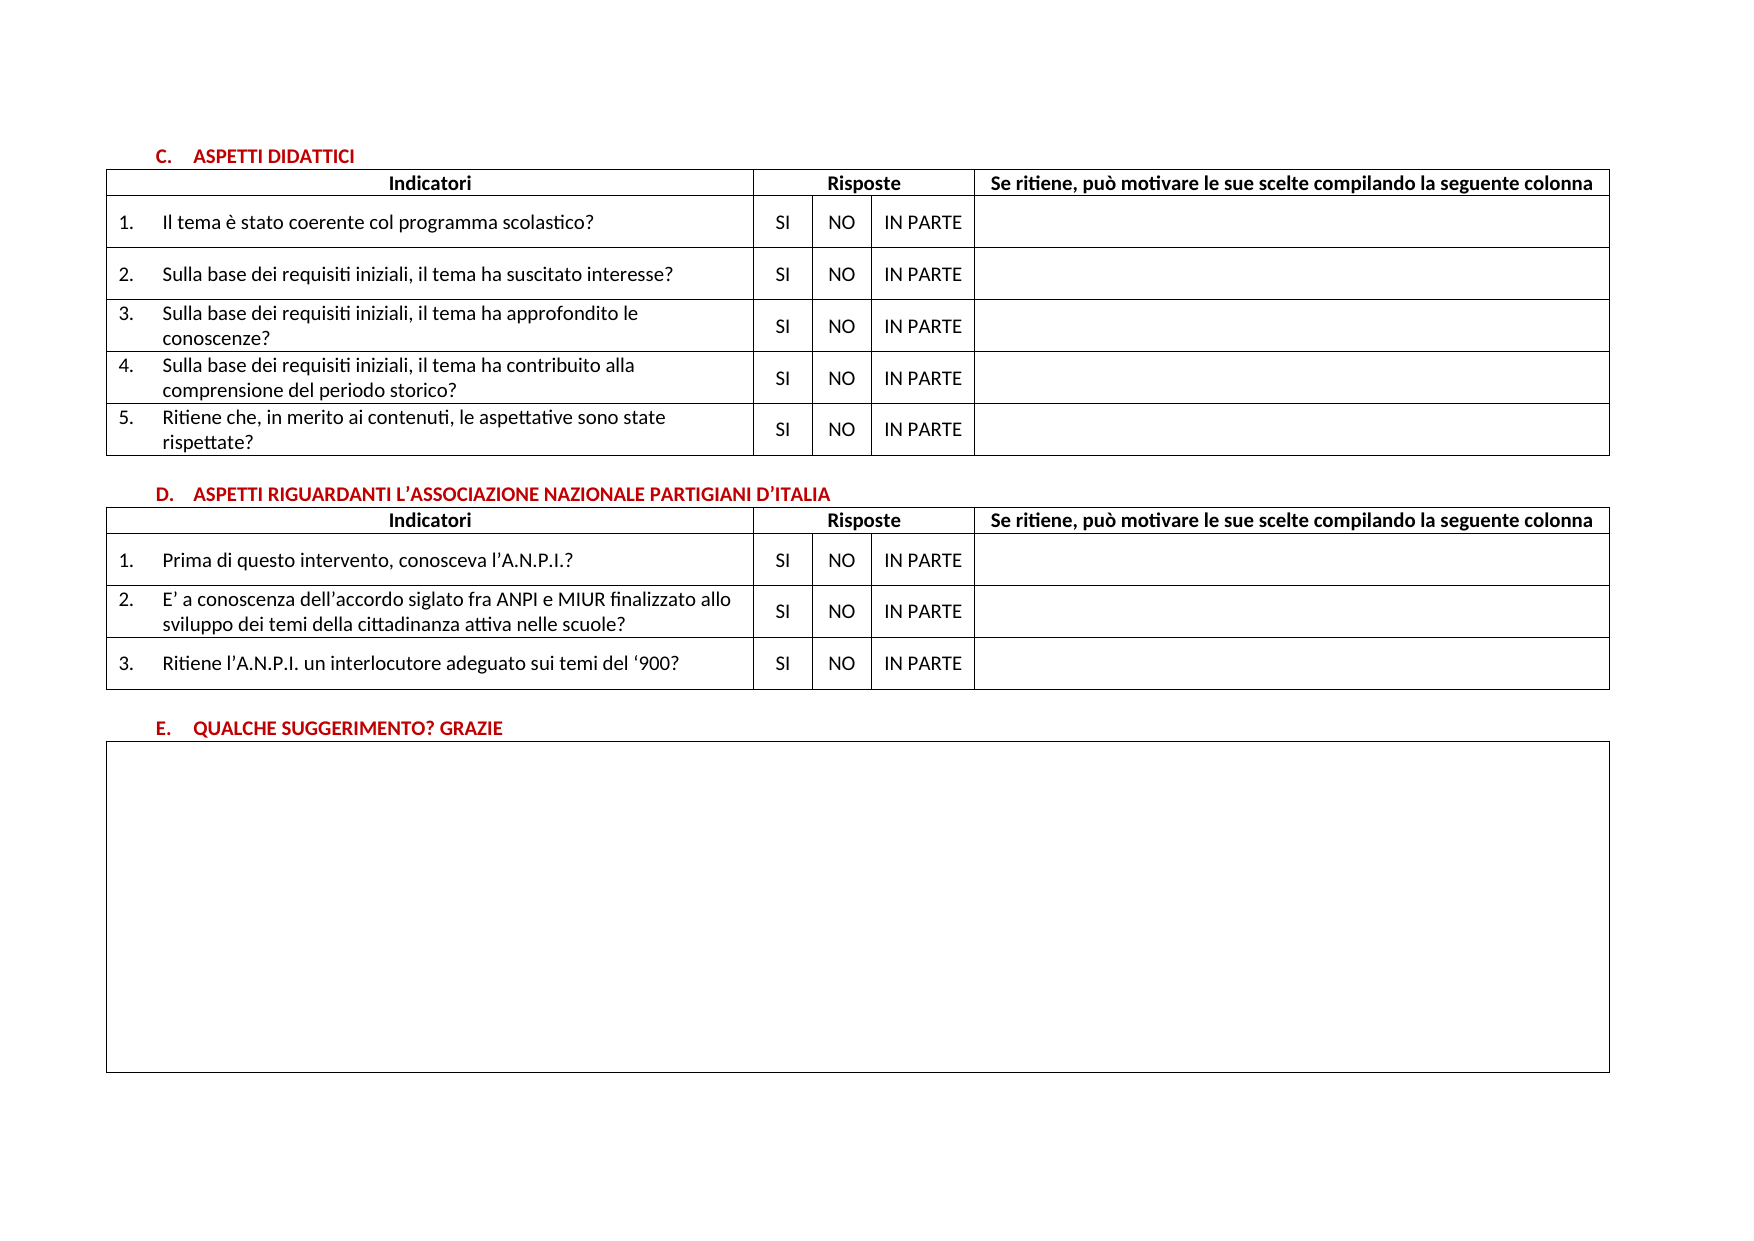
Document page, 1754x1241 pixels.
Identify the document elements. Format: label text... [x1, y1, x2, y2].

table_cell Ritiene che, in merito ai contenuti, le aspettative sono state rispettate? [107, 404, 753, 455]
table_cell IN PARTE [872, 586, 974, 637]
table_cell SI [754, 248, 812, 299]
table_cell [975, 196, 1609, 247]
table_cell SI [754, 352, 812, 403]
table_header Indicatori [107, 170, 753, 195]
list QUALCHE SUGGERIMENTO? GRAZIE [156, 715, 1606, 741]
table_cell Ritiene l’A.N.P.I. un interlocutore adeguato sui temi del ‘900? [107, 638, 753, 689]
table_cell [975, 300, 1609, 351]
table_header [107, 742, 1609, 1072]
table_cell [975, 404, 1609, 455]
table_cell NO [813, 586, 871, 637]
table_cell SI [754, 534, 812, 585]
table_cell IN PARTE [872, 300, 974, 351]
table_header Indicatori [107, 508, 753, 533]
table_cell [975, 248, 1609, 299]
table_cell SI [754, 196, 812, 247]
table_cell E’ a conoscenza dell’accordo siglato fra ANPI e MIUR finalizzato allo sviluppo dei temi della cittadinanza attiva nelle scuole? [107, 586, 753, 637]
table_cell Il tema è stato coerente col programma scolastico? [107, 196, 753, 247]
table_cell [975, 638, 1609, 689]
table_cell [975, 534, 1609, 585]
table_header Se ritiene, può motivare le sue scelte compilando la seguente colonna [975, 508, 1609, 533]
table_cell NO [813, 534, 871, 585]
list ASPETTI RIGUARDANTI L’ASSOCIAZIONE NAZIONALE PARTIGIANI D’ITALIA [156, 481, 1606, 507]
table_cell IN PARTE [872, 196, 974, 247]
table_cell NO [813, 638, 871, 689]
table_cell IN PARTE [872, 404, 974, 455]
table_header Se ritiene, può motivare le sue scelte compilando la seguente colonna [975, 170, 1609, 195]
table_cell SI [754, 638, 812, 689]
table_header Risposte [754, 508, 974, 533]
table_cell IN PARTE [872, 534, 974, 585]
table_cell Sulla base dei requisiti iniziali, il tema ha suscitato interesse? [107, 248, 753, 299]
table_cell Sulla base dei requisiti iniziali, il tema ha approfondito le conoscenze? [107, 300, 753, 351]
table_cell NO [813, 300, 871, 351]
table_cell [975, 352, 1609, 403]
table_cell SI [754, 586, 812, 637]
table_cell NO [813, 196, 871, 247]
table_cell [975, 586, 1609, 637]
table_cell Sulla base dei requisiti iniziali, il tema ha contribuito alla comprensione del periodo storico? [107, 352, 753, 403]
table_cell NO [813, 352, 871, 403]
table_cell IN PARTE [872, 638, 974, 689]
table_cell SI [754, 300, 812, 351]
table_cell Prima di questo intervento, conosceva l’A.N.P.I.? [107, 534, 753, 585]
list ASPETTI DIDATTICI [156, 143, 1606, 169]
table_cell NO [813, 404, 871, 455]
table_header Risposte [754, 170, 974, 195]
table_cell IN PARTE [872, 352, 974, 403]
table_cell NO [813, 248, 871, 299]
table_cell SI [754, 404, 812, 455]
table_cell IN PARTE [872, 248, 974, 299]
